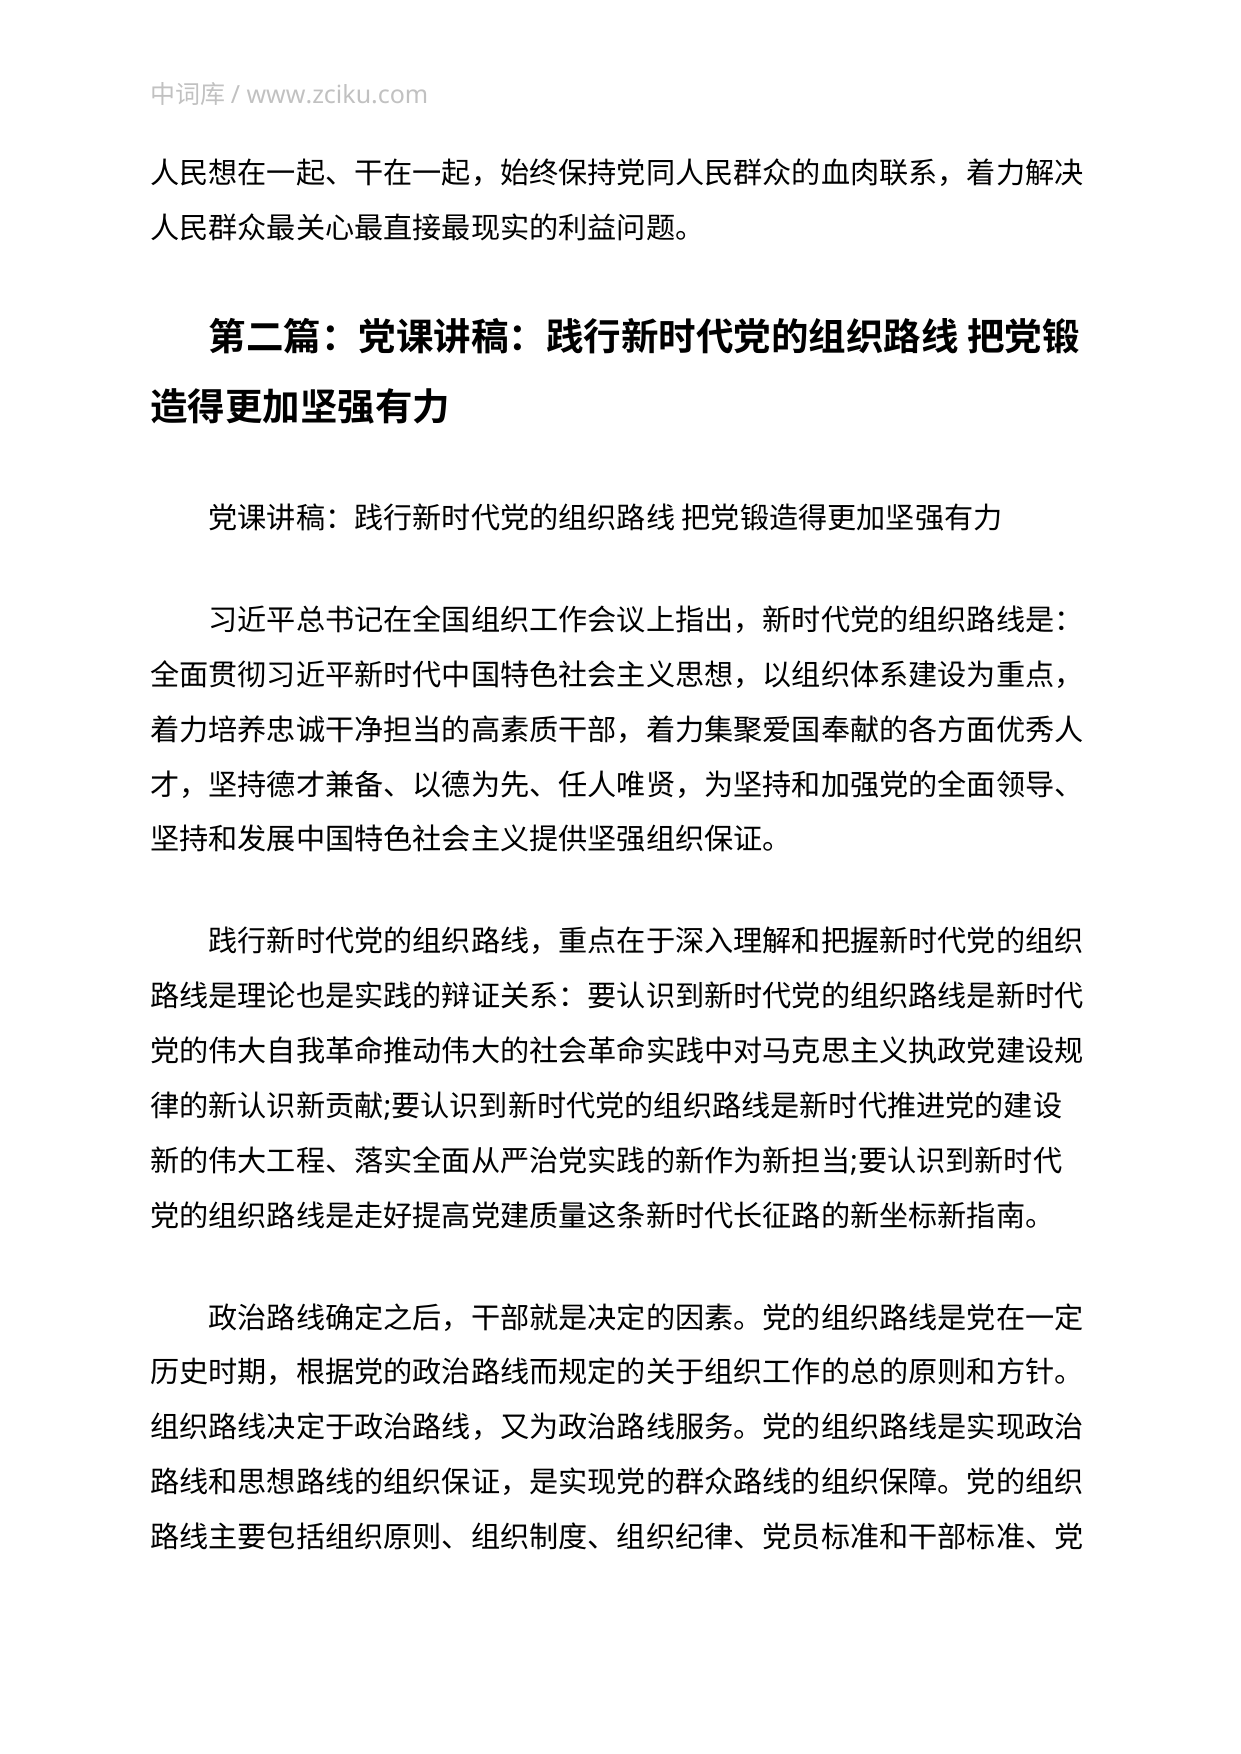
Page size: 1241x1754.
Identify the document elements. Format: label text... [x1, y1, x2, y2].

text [150, 1294, 1090, 1556]
text 习近平总书记在全国组织工作会议上指出，新时代党的组织路线是：全面贯彻习近平新时代中国特色社会主义思想，以组织体系建设为重点，着力培养忠诚干净担当的高素质干部，着力集聚爱国奉献的各方面优秀人才，坚持德才兼备、以德为先、任人唯贤，为坚持和加强党的全面领导、坚持和发展中国特色社会主义提供坚强组织保证。 [150, 596, 1090, 858]
text 第二篇：党课讲稿：践行新时代党的组织路线 把党锻造得更加坚强有力 [150, 307, 1090, 431]
text 党课讲稿：践行新时代党的组织路线 把党锻造得更加坚强有力 [150, 494, 1090, 537]
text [150, 150, 1090, 247]
text 践行新时代党的组织路线，重点在于深入理解和把握新时代党的组织路线是理论也是实践的辩证关系：要认识到新时代党的组织路线是新时代党的伟大自我革命推动伟大的社会革命实践中对马克思主义执政党建设规律的新认识新贡献;要认识到新时代党的组织路线是新时代推进党的建设新的伟大工程、落实全面从严治党实践的新作为新担当;要认识到新时代党的组织路线是走好提高党建质量这条新时代长征路的新坐标新指南。 [150, 918, 1090, 1235]
